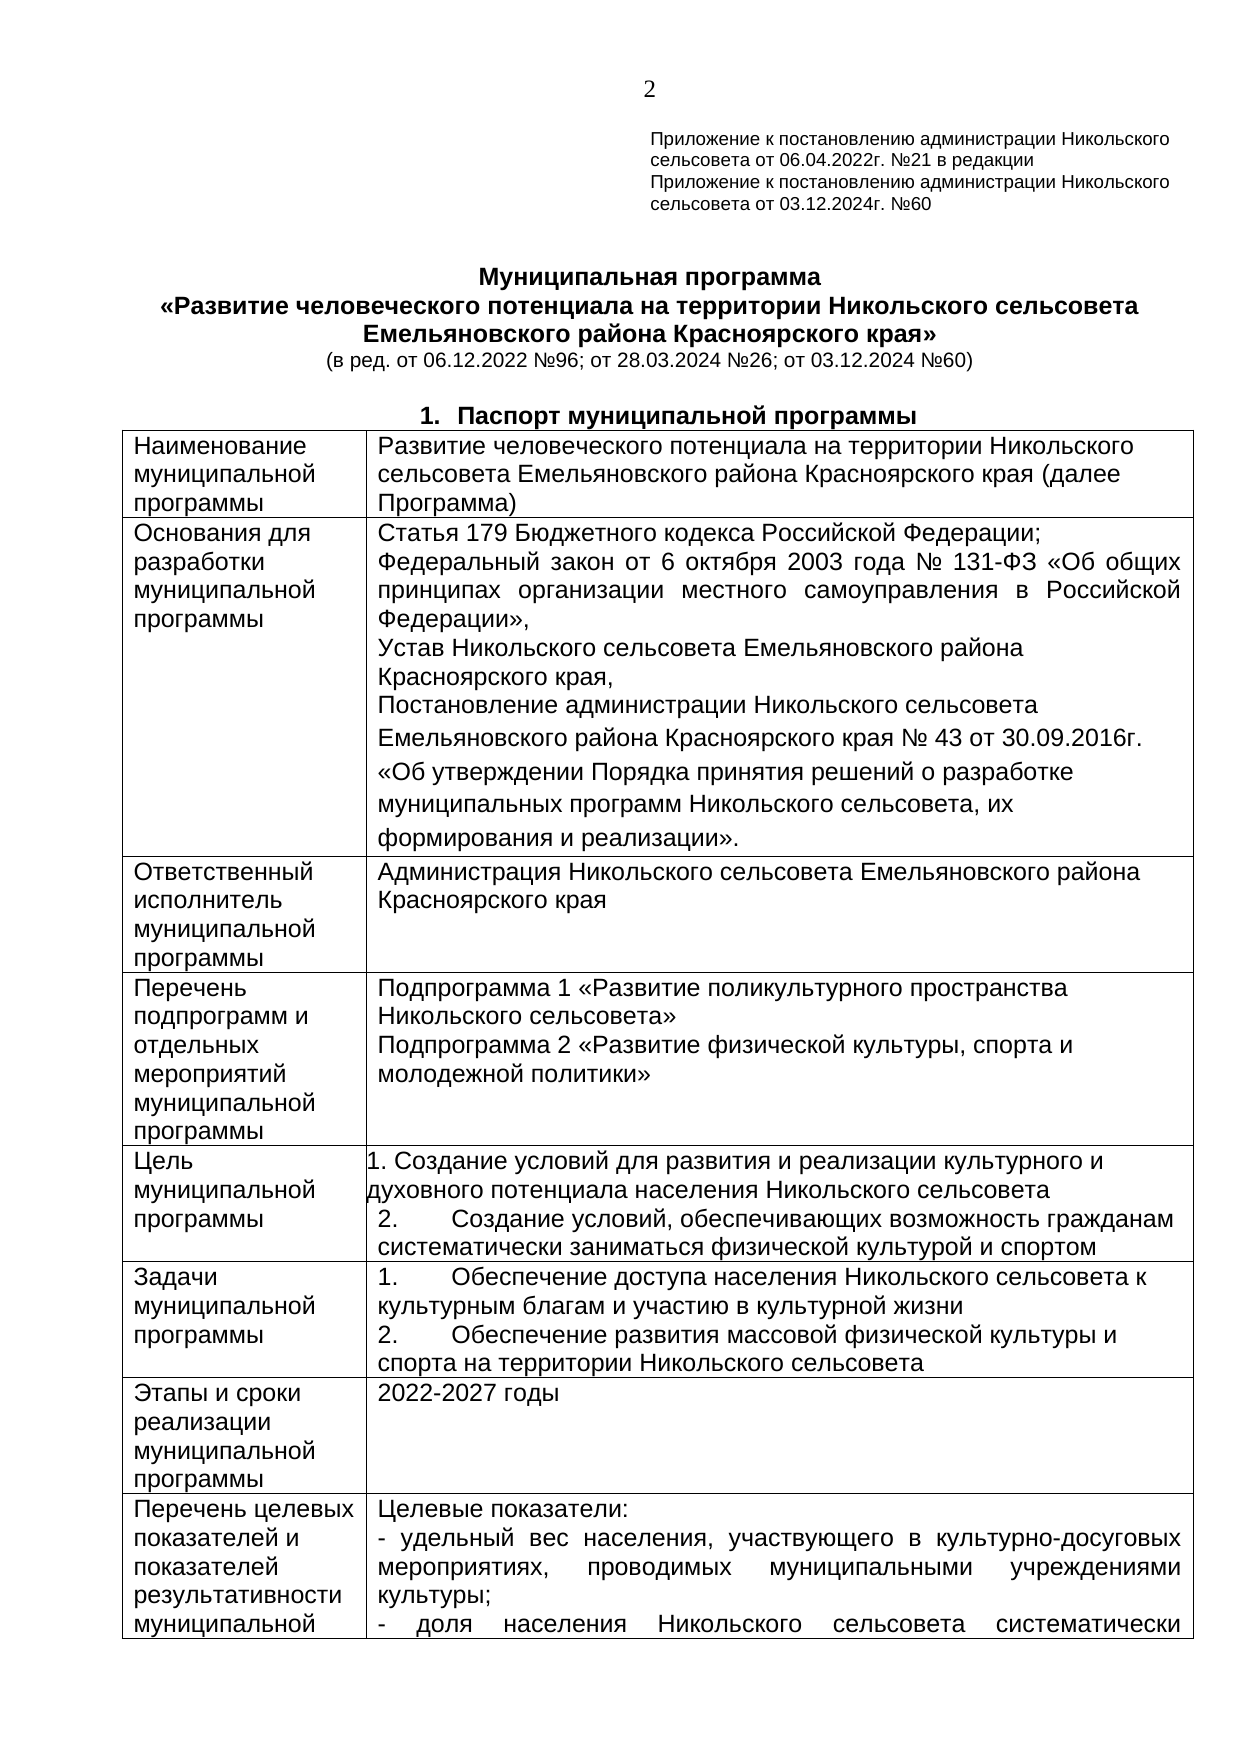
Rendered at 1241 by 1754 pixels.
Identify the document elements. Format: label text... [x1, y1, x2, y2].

text Муниципальная программа [148, 262, 1152, 291]
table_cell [123, 1494, 366, 1638]
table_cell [367, 1494, 1193, 1638]
table_cell Обеспечение доступа населения Никольского сельсовета к культурным благам и участию в культурной жизни Обеспечение развития массовой физической культуры и спорта на территории Никольского сельсовета [367, 1262, 1193, 1377]
table_header Развитие человеческого потенциала на территории Никольского сельсовета Емельяновского района Красноярского края (далее Программа) [367, 431, 1193, 517]
table_cell Основания для разработки муниципальной программы [123, 518, 366, 856]
text «Развитие человеческого потенциала на территории Никольского сельсовета Емельяновского района Красноярского края» [148, 291, 1152, 348]
table_cell Статья 179 Бюджетного кодекса Российской Федерации; Федеральный закон от 6 октября 2003 года № 131-ФЗ «Об общих принципах организации местного самоуправления в Российской Федерации», Устав Никольского сельсовета Емельяновского района Красноярского края, Постановление администрации Никольского сельсовета Емельяновского района Красноярского края № 43 от 30.09.2016г. «Об утверждении Порядка принятия решений о разработке муниципальных программ Никольского сельсовета, их формирования и реализации». [367, 518, 1193, 856]
table_cell Ответственный исполнитель муниципальной программы [123, 857, 366, 972]
table_header Наименование муниципальной программы [123, 431, 366, 517]
table_cell Этапы и сроки реализации муниципальной программы [123, 1378, 366, 1493]
table_cell Подпрограмма 1 «Развитие поликультурного пространства Никольского сельсовета» Подпрограмма 2 «Развитие физической культуры, спорта и молодежной политики» [367, 973, 1193, 1145]
text (в ред. от 06.12.2022 №96; от 28.03.2024 №26; от 03.12.2024 №60) [148, 348, 1152, 372]
table_cell Цель муниципальной программы [123, 1146, 366, 1261]
list Паспорт муниципальной программы [185, 401, 1152, 429]
table_cell Перечень подпрограмм и отдельных мероприятий муниципальной программы [123, 973, 366, 1145]
table_cell 1. Создание условий для развития и реализации культурного и духовного потенциала населения Никольского сельсовета Создание условий, обеспечивающих возможность гражданам систематически заниматься физической культурой и спортом [367, 1146, 1193, 1261]
table_cell Задачи муниципальной программы [123, 1262, 366, 1377]
table_cell 2022-2027 годы [367, 1378, 1193, 1493]
table_cell Администрация Никольского сельсовета Емельяновского района Красноярского края [367, 857, 1193, 972]
